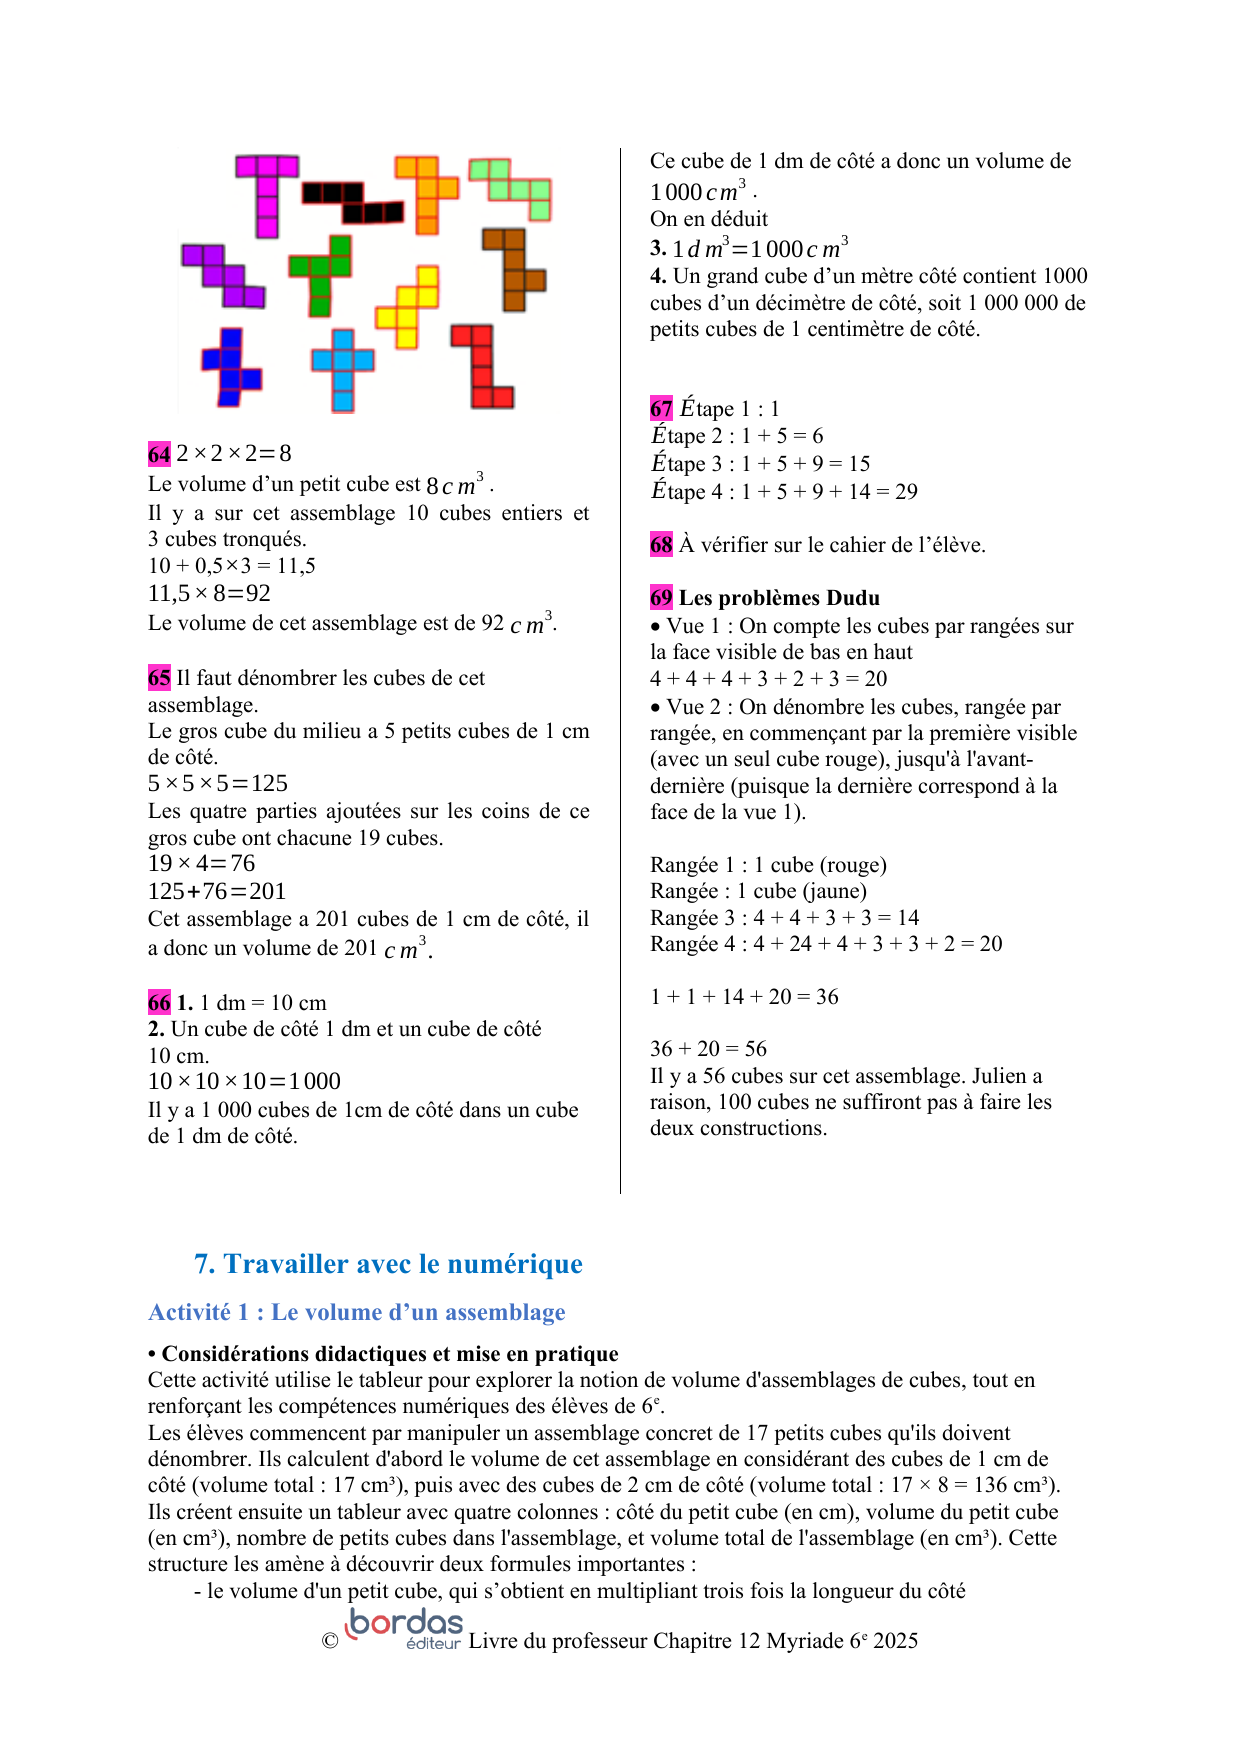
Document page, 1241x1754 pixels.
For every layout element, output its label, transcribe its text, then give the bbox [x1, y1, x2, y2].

text 1 + 1 + 14 + 20 = 36 [650, 983, 1093, 1009]
list 65 Il faut dénombrer les cubes de cet assemblage. [148, 664, 591, 717]
text tape 4 : 1 + 5 + 9 + 14 = 29 [650, 477, 1093, 505]
picture [344, 1607, 463, 1649]
list Les quatre parties ajoutées sur les coins de ce gros cube ont chacune 19 cubes. [148, 797, 591, 850]
text Vue 1 : On compte les cubes par rangées sur la face visible de bas en haut [650, 610, 1093, 665]
subtitle Travailler avec le numérique [148, 1246, 1093, 1280]
list Le gros cube du milieu a 5 petits cubes de 1 cm de côté. [148, 717, 591, 770]
text Le volume de cet assemblage est de 92 . [148, 607, 591, 638]
text Rangée 4 : 4 + 24 + 4 + 3 + 3 + 2 = 20 [650, 930, 1093, 956]
text 4 + 4 + 4 + 3 + 2 + 3 = 20 [650, 665, 1093, 691]
list 2. Un cube de côté 1 dm et un cube de côté 10 cm. [148, 1015, 591, 1068]
list On en déduit [650, 205, 1093, 231]
text Ils créent ensuite un tableur avec quatre colonnes : côté du petit cube (en cm), volume du petit cube (en cm³), nombre de petits cubes dans l'assemblage, et volume total de l'assemblage (en cm³). Cette structure les amène à découvrir deux formules importantes : [148, 1498, 1093, 1577]
list 3. [650, 231, 1093, 263]
list 4. Un grand cube d’un mètre côté contient 1000 cubes d’un décimètre de côté, soit 1 000 000 de petits cubes de 1 centimètre de côté. [650, 263, 1093, 342]
text 67 tape 1 : 1 [650, 394, 1093, 422]
list Cet assemblage a 201 cubes de 1 cm de côté, il a donc un volume de 201 [148, 905, 591, 963]
list 69 Les problèmes Dudu [673, 584, 1093, 610]
text 10 + 0,53 = 11,5 [148, 552, 591, 579]
list 66 1. 1 dm = 10 cm [171, 989, 591, 1015]
picture [177, 147, 561, 414]
text Le volume d’un petit cube est . [148, 468, 591, 499]
text 36 + 20 = 56 [650, 1035, 1093, 1062]
text tape 2 : 1 + 5 = 6 [650, 422, 1093, 449]
text • Considérations didactiques et mise en pratique [148, 1340, 1093, 1366]
text Rangée 1 : 1 cube (rouge) [650, 851, 1093, 877]
list Ce cube de 1 dm de côté a donc un volume de . [650, 148, 1093, 205]
text Il y a sur cet assemblage 10 cubes entiers et 3 cubes tronqués. [148, 499, 591, 552]
text Rangée 3 : 4 + 4 + 3 + 3 = 14 [650, 904, 1093, 930]
text Les élèves commencent par manipuler un assemblage concret de 17 petits cubes qu'ils doivent dénombrer. Ils calculent d'abord le volume de cet assemblage en considérant des cubes de 1 cm de côté (volume total : 17 cm³), puis avec des cubes de 2 cm de côté (volume total : 17 × 8 = 136 cm³). [148, 1419, 1093, 1498]
text - le volume d'un petit cube, qui s’obtient en multipliant trois fois la longueur du côté [193, 1577, 1093, 1603]
text tape 3 : 1 + 5 + 9 = 15 [650, 449, 1093, 477]
text Vue 2 : On dénombre les cubes, rangée par rangée, en commençant par la première visible (avec un seul cube rouge), jusqu'à l'avant-dernière (puisque la dernière correspond à la face de la vue 1). [650, 691, 1093, 824]
text Il y a 56 cubes sur cet assemblage. Julien a raison, 100 cubes ne suffiront pas à faire les deux constructions. [650, 1062, 1093, 1141]
list 64 [148, 440, 591, 468]
subtitle Activité 1 : Le volume d’un assemblage [148, 1297, 1093, 1325]
text Rangée : 1 cube (jaune) [650, 877, 1093, 904]
list 68 À vérifier sur le cahier de l’élève. [673, 531, 1093, 557]
list Il y a 1 000 cubes de 1cm de côté dans un cube de 1 dm de côté. [148, 1096, 591, 1148]
text Cette activité utilise le tableur pour explorer la notion de volume d'assemblages de cubes, tout en renforçant les compétences numériques des élèves de 6e. [148, 1366, 1093, 1419]
